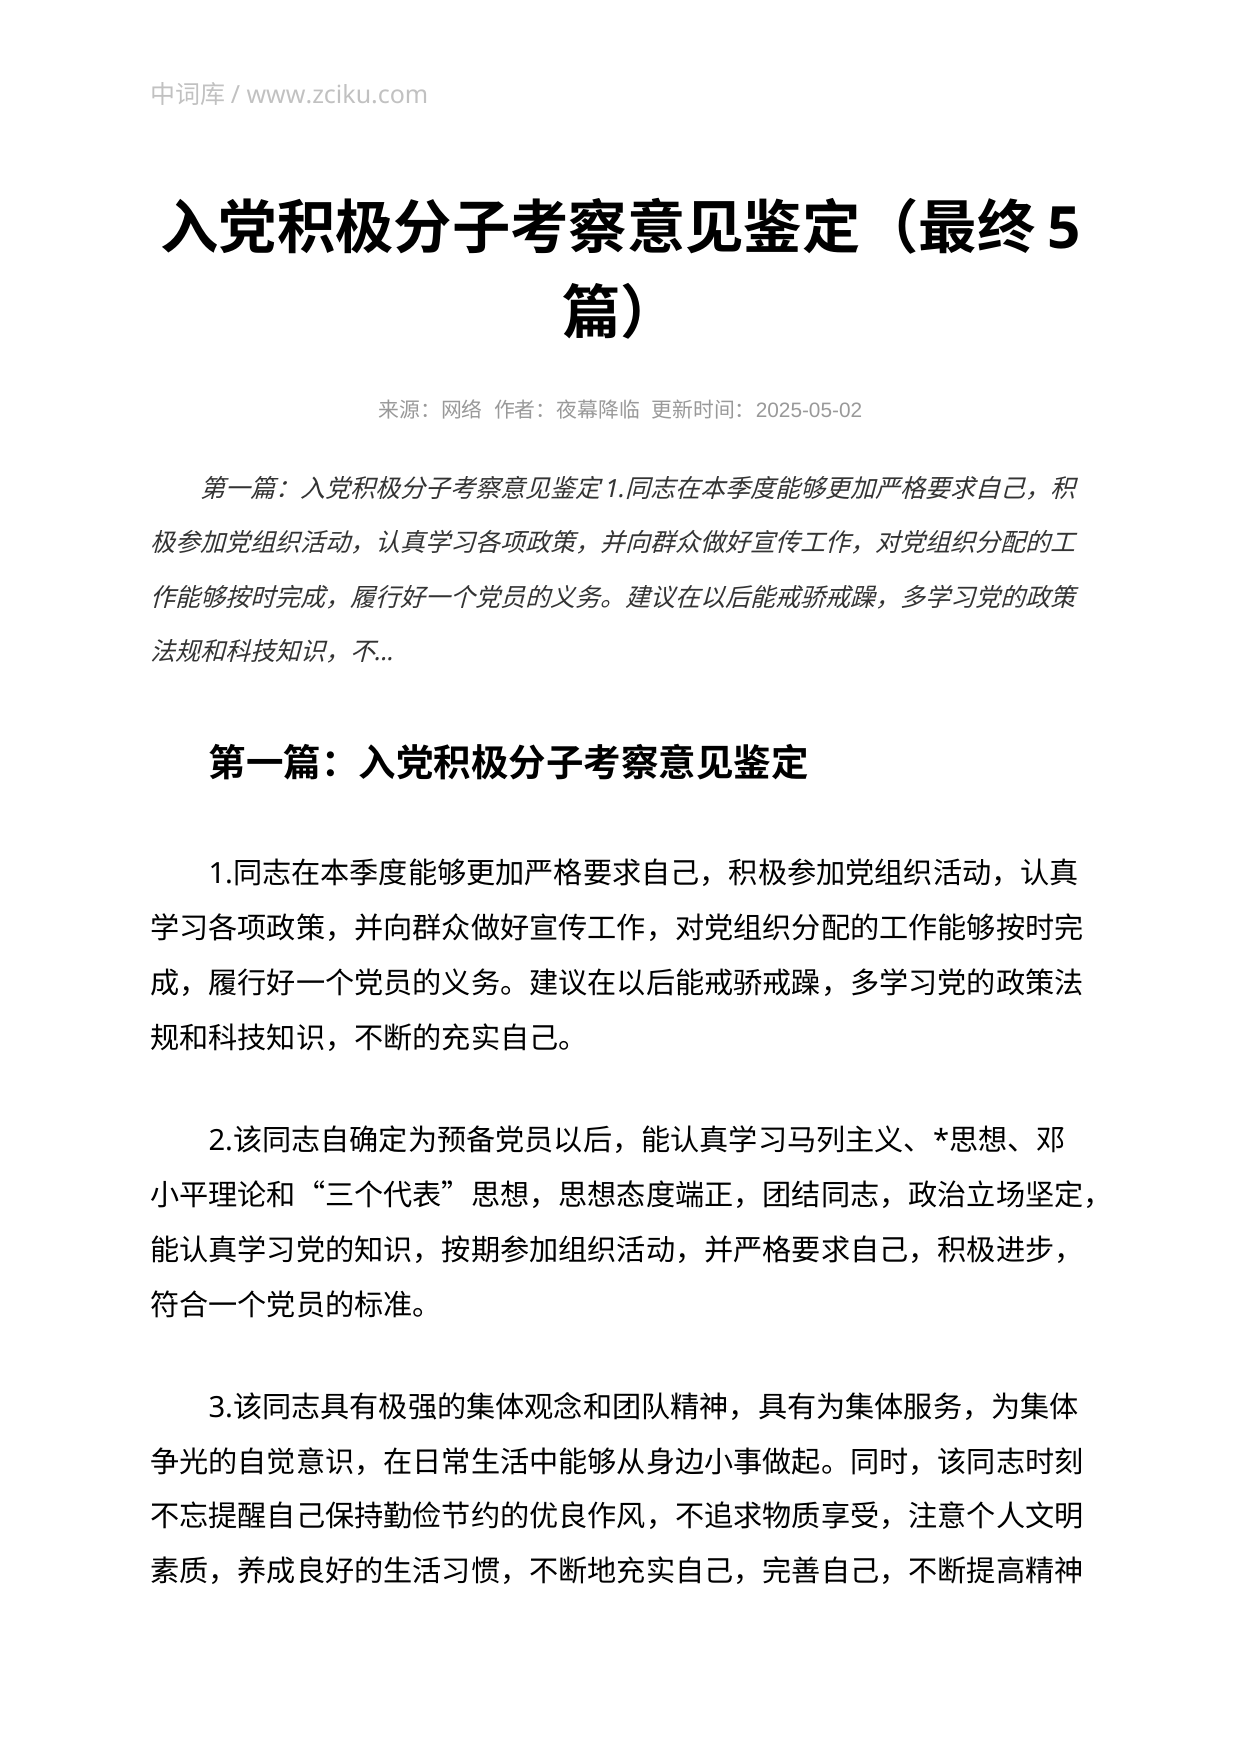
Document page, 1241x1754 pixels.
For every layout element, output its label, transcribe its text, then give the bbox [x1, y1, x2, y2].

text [150, 1383, 1090, 1590]
text 1.同志在本季度能够更加严格要求自己，积极参加党组织活动，认真学习各项政策，并向群众做好宣传工作，对党组织分配的工作能够按时完成，履行好一个党员的义务。建议在以后能戒骄戒躁，多学习党的政策法规和科技知识，不断的充实自己。 [150, 850, 1090, 1057]
text 第一篇：入党积极分子考察意见鉴定 [150, 733, 1090, 787]
text 来源：网络 作者：夜幕降临 更新时间：2025-05-02 [150, 397, 1090, 421]
text 第一篇：入党积极分子考察意见鉴定1.同志在本季度能够更加严格要求自己，积极参加党组织活动，认真学习各项政策，并向群众做好宣传工作，对党组织分配的工作能够按时完成，履行好一个党员的义务。建议在以后能戒骄戒躁，多学习党的政策法规和科技知识，不... [150, 468, 1090, 668]
text 2.该同志自确定为预备党员以后，能认真学习马列主义、*思想、邓小平理论和“三个代表”思想，思想态度端正，团结同志，政治立场坚定，能认真学习党的知识，按期参加组织活动，并严格要求自己，积极进步，符合一个党员的标准。 [150, 1117, 1090, 1324]
subtitle 入党积极分子考察意见鉴定（最终5篇） [150, 181, 1090, 351]
